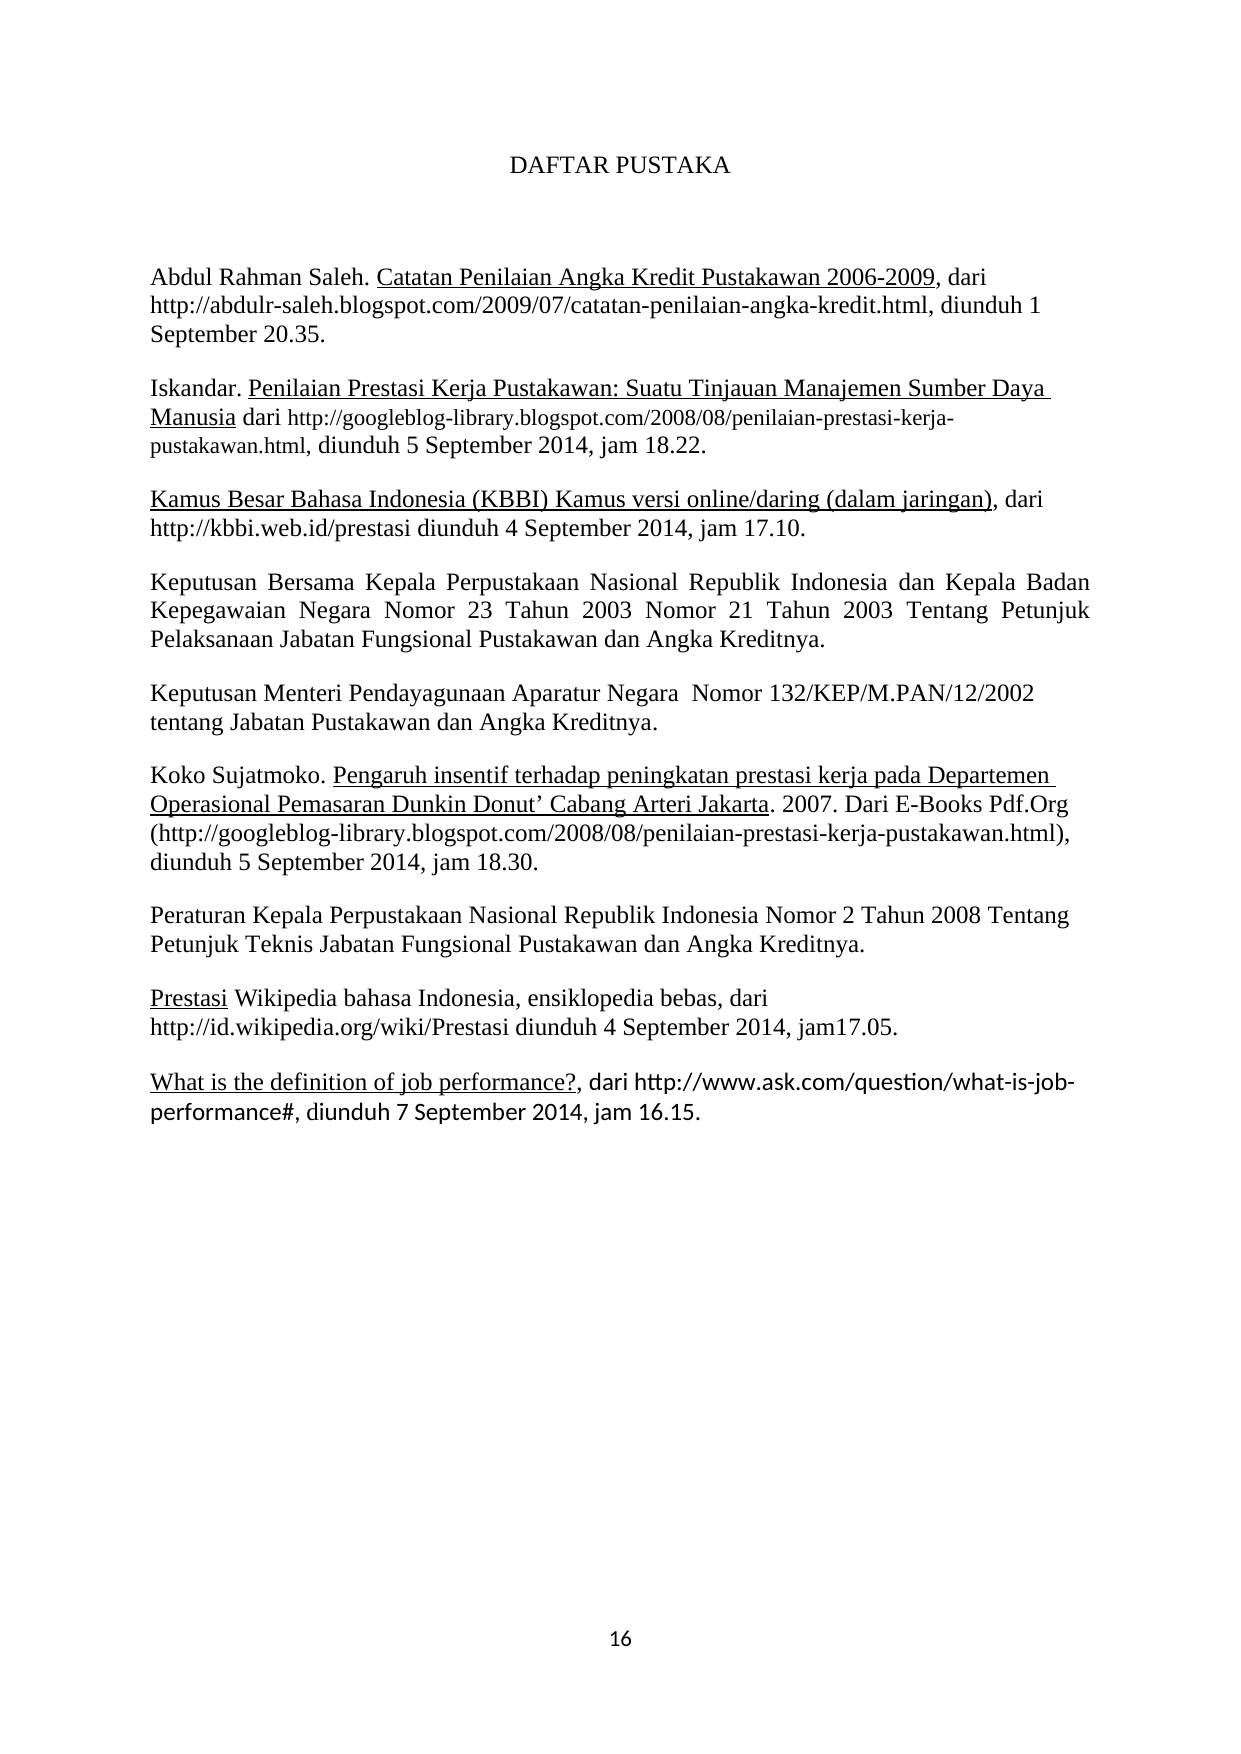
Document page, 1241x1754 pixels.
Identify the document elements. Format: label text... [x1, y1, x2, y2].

text Keputusan Menteri Pendayagunaan Aparatur Negara Nomor 132/KEP/M.PAN/12/2002 tentang Jabatan Pustakawan dan Angka Kreditnya. [150, 678, 1090, 736]
text Koko Sujatmoko. Pengaruh insentif terhadap peningkatan prestasi kerja pada Departemen Operasional Pemasaran Dunkin Donut’ Cabang Arteri Jakarta. 2007. Dari E-Books Pdf.Org (http://googleblog-library.blogspot.com/2008/08/penilaian-prestasi-kerja-pustakawan.html), diunduh 5 September 2014, jam 18.30. [150, 761, 1090, 876]
text Iskandar. Penilaian Prestasi Kerja Pustakawan: Suatu Tinjauan Manajemen Sumber Daya Manusia dari http://googleblog-library.blogspot.com/2008/08/penilaian-prestasi-kerja-pustakawan.html, diunduh 5 September 2014, jam 18.22. [150, 373, 1090, 459]
subtitle Prestasi Wikipedia bahasa Indonesia, ensiklopedia bebas, dari http://id.wikipedia.org/wiki/Prestasi diunduh 4 September 2014, jam17.05. [150, 983, 1090, 1041]
text What is the definition of job performance?, dari http://www.ask.com/question/what-is-job-performance#, diunduh 7 September 2014, jam 16.15. [150, 1066, 1090, 1127]
subtitle Abdul Rahman Saleh. Catatan Penilaian Angka Kredit Pustakawan 2006-2009, dari http://abdulr-saleh.blogspot.com/2009/07/catatan-penilaian-angka-kredit.html, diunduh 1 September 20.35. [150, 262, 1090, 348]
text DAFTAR PUSTAKA [150, 150, 1090, 179]
text Peraturan Kepala Perpustakaan Nasional Republik Indonesia Nomor 2 Tahun 2008 Tentang Petunjuk Teknis Jabatan Fungsional Pustakawan dan Angka Kreditnya. [150, 901, 1090, 958]
text Keputusan Bersama Kepala Perpustakaan Nasional Republik Indonesia dan Kepala Badan Kepegawaian Negara Nomor 23 Tahun 2003 Nomor 21 Tahun 2003 Tentang Petunjuk Pelaksanaan Jabatan Fungsional Pustakawan dan Angka Kreditnya. [150, 567, 1090, 653]
text Kamus Besar Bahasa Indonesia (KBBI) Kamus versi online/daring (dalam jaringan), dari http://kbbi.web.id/prestasi diunduh 4 September 2014, jam 17.10. [150, 484, 1090, 542]
